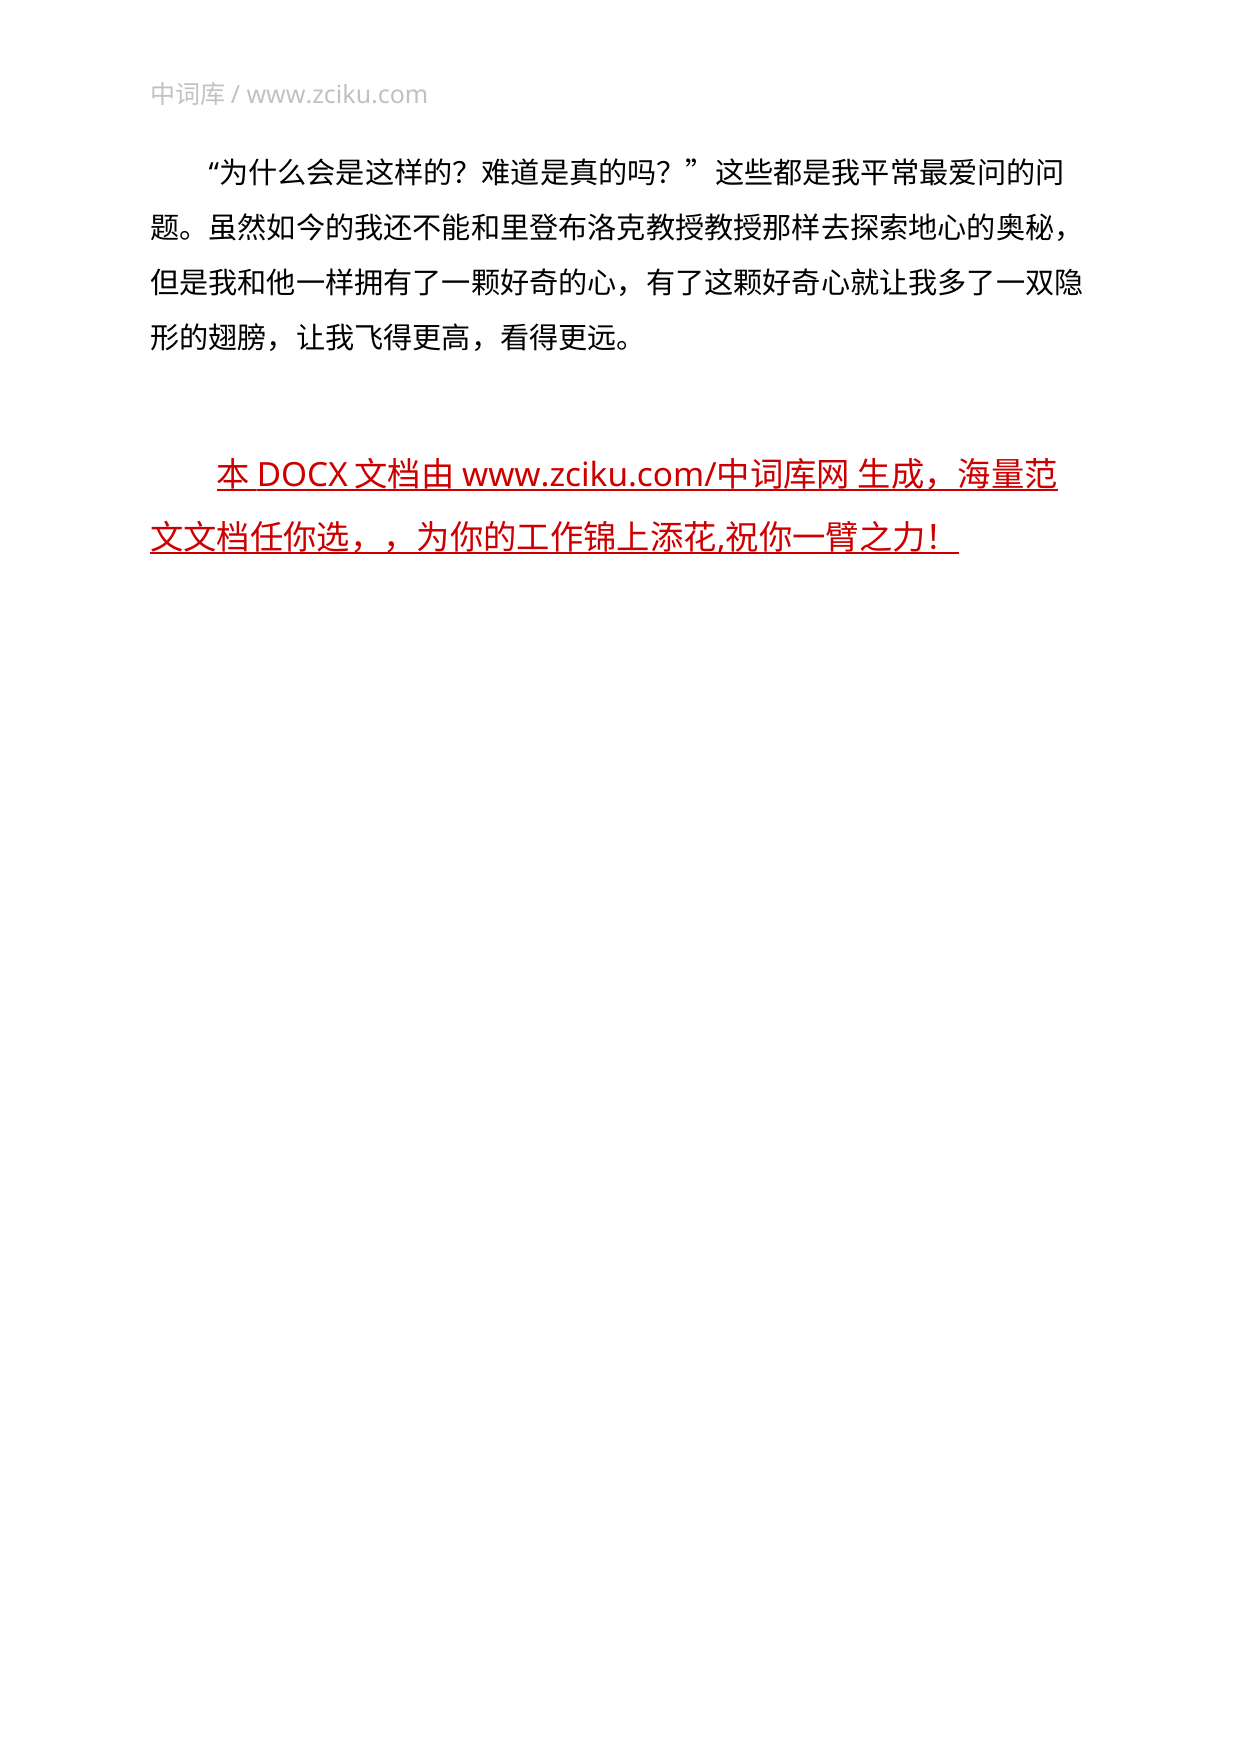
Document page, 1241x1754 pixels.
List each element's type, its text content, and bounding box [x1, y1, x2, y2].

text “为什么会是这样的？难道是真的吗？”这些都是我平常最爱问的问题。虽然如今的我还不能和里登布洛克教授教授那样去探索地心的奥秘，但是我和他一样拥有了一颗好奇的心，有了这颗好奇心就让我多了一双隐形的翅膀，让我飞得更高，看得更远。 [150, 150, 1090, 357]
text 本DOCX文档由 www.zciku.com/中词库网 生成，海量范文文档任你选，，为你的工作锦上添花,祝你一臂之力！ [150, 448, 1090, 559]
